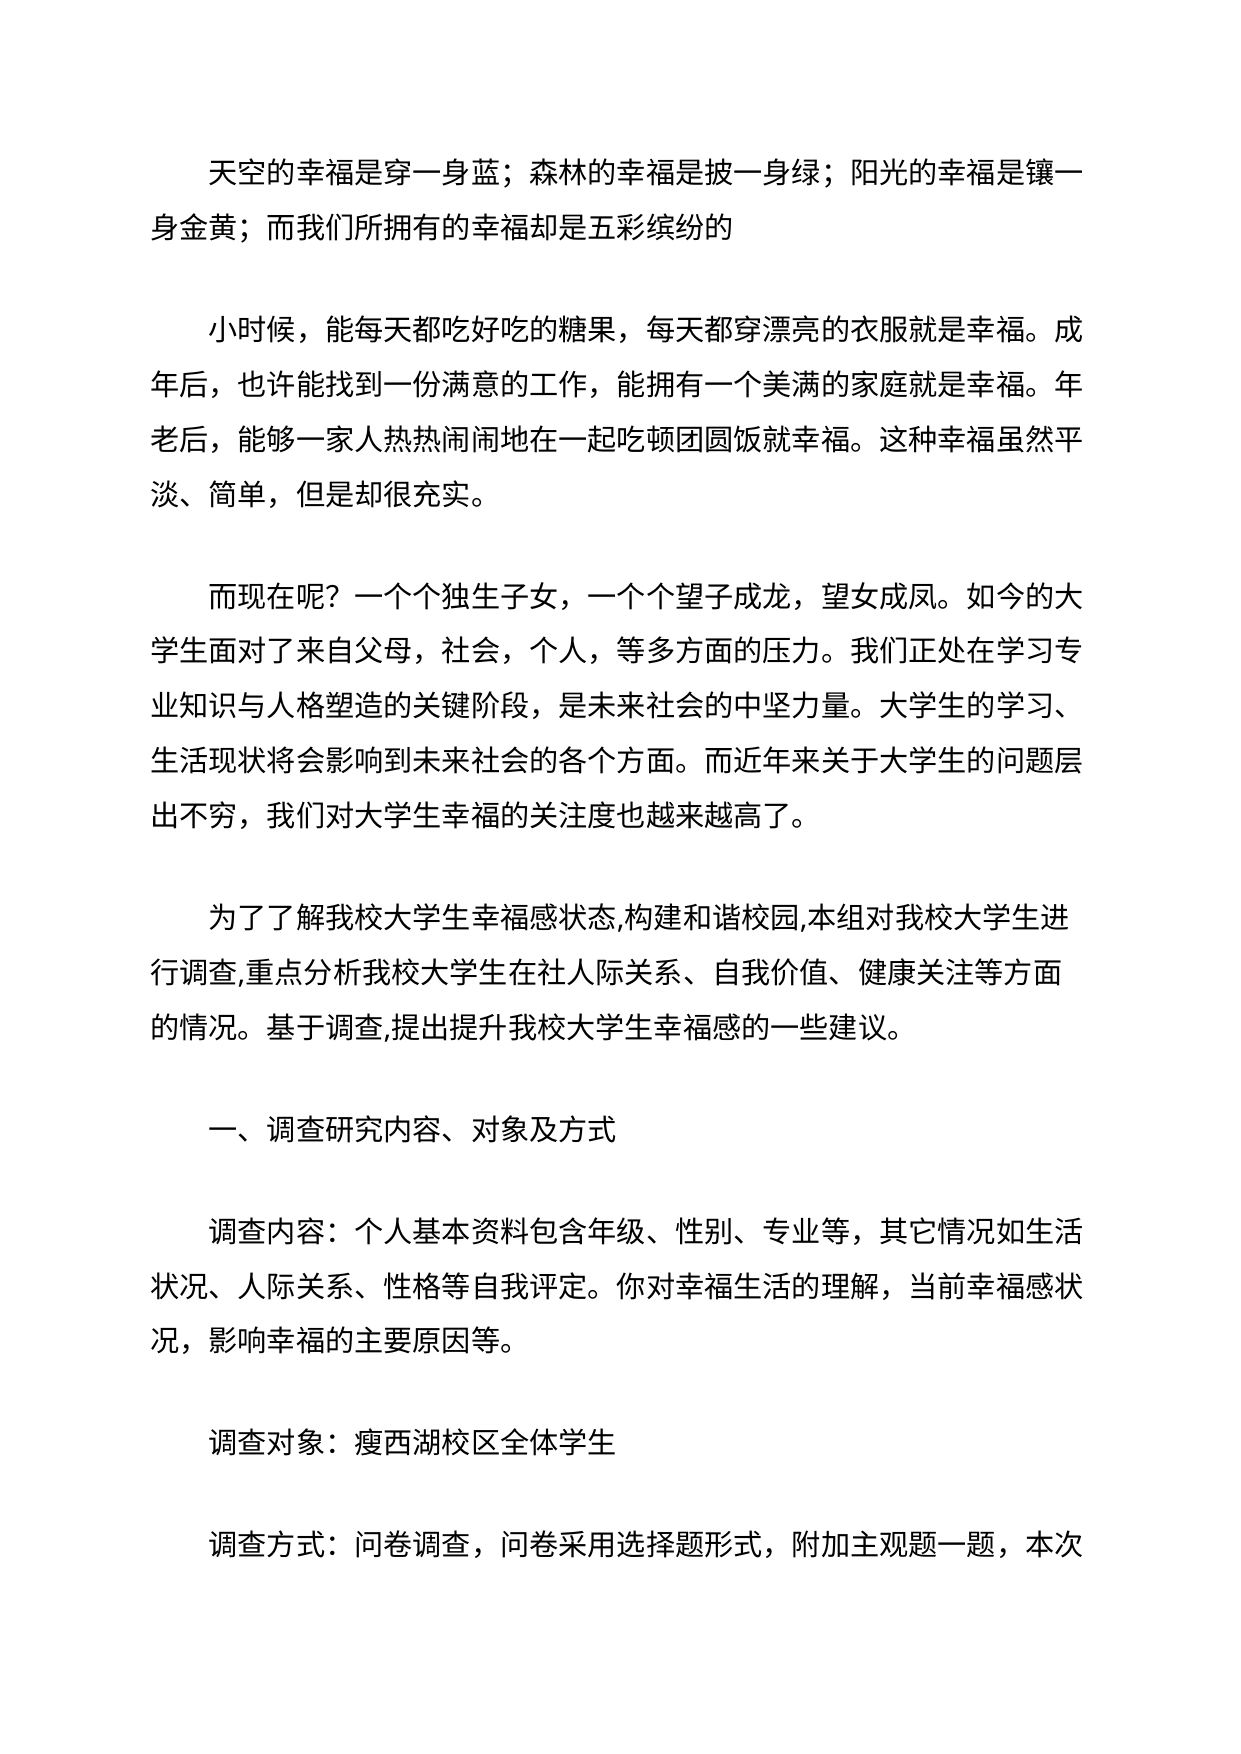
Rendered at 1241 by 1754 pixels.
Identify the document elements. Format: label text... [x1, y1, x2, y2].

text 调查内容：个人基本资料包含年级、性别、专业等，其它情况如生活状况、人际关系、性格等自我评定。你对幸福生活的理解，当前幸福感状况，影响幸福的主要原因等。 [150, 1208, 1090, 1360]
text 一、调查研究内容、对象及方式 [150, 1106, 1090, 1149]
text 调查对象：瘦西湖校区全体学生 [150, 1420, 1090, 1462]
text 天空的幸福是穿一身蓝；森林的幸福是披一身绿；阳光的幸福是镶一身金黄；而我们所拥有的幸福却是五彩缤纷的 [150, 150, 1090, 247]
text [150, 1522, 1090, 1564]
text 为了了解我校大学生幸福感状态,构建和谐校园,本组对我校大学生进行调查,重点分析我校大学生在社人际关系、自我价值、健康关注等方面的情况。基于调查,提出提升我校大学生幸福感的一些建议。 [150, 894, 1090, 1047]
text 小时候，能每天都吃好吃的糖果，每天都穿漂亮的衣服就是幸福。成年后，也许能找到一份满意的工作，能拥有一个美满的家庭就是幸福。年老后，能够一家人热热闹闹地在一起吃顿团圆饭就幸福。这种幸福虽然平淡、简单，但是却很充实。 [150, 307, 1090, 514]
text 而现在呢？一个个独生子女，一个个望子成龙，望女成凤。如今的大学生面对了来自父母，社会，个人，等多方面的压力。我们正处在学习专业知识与人格塑造的关键阶段，是未来社会的中坚力量。大学生的学习、生活现状将会影响到未来社会的各个方面。而近年来关于大学生的问题层出不穷，我们对大学生幸福的关注度也越来越高了。 [150, 573, 1090, 835]
